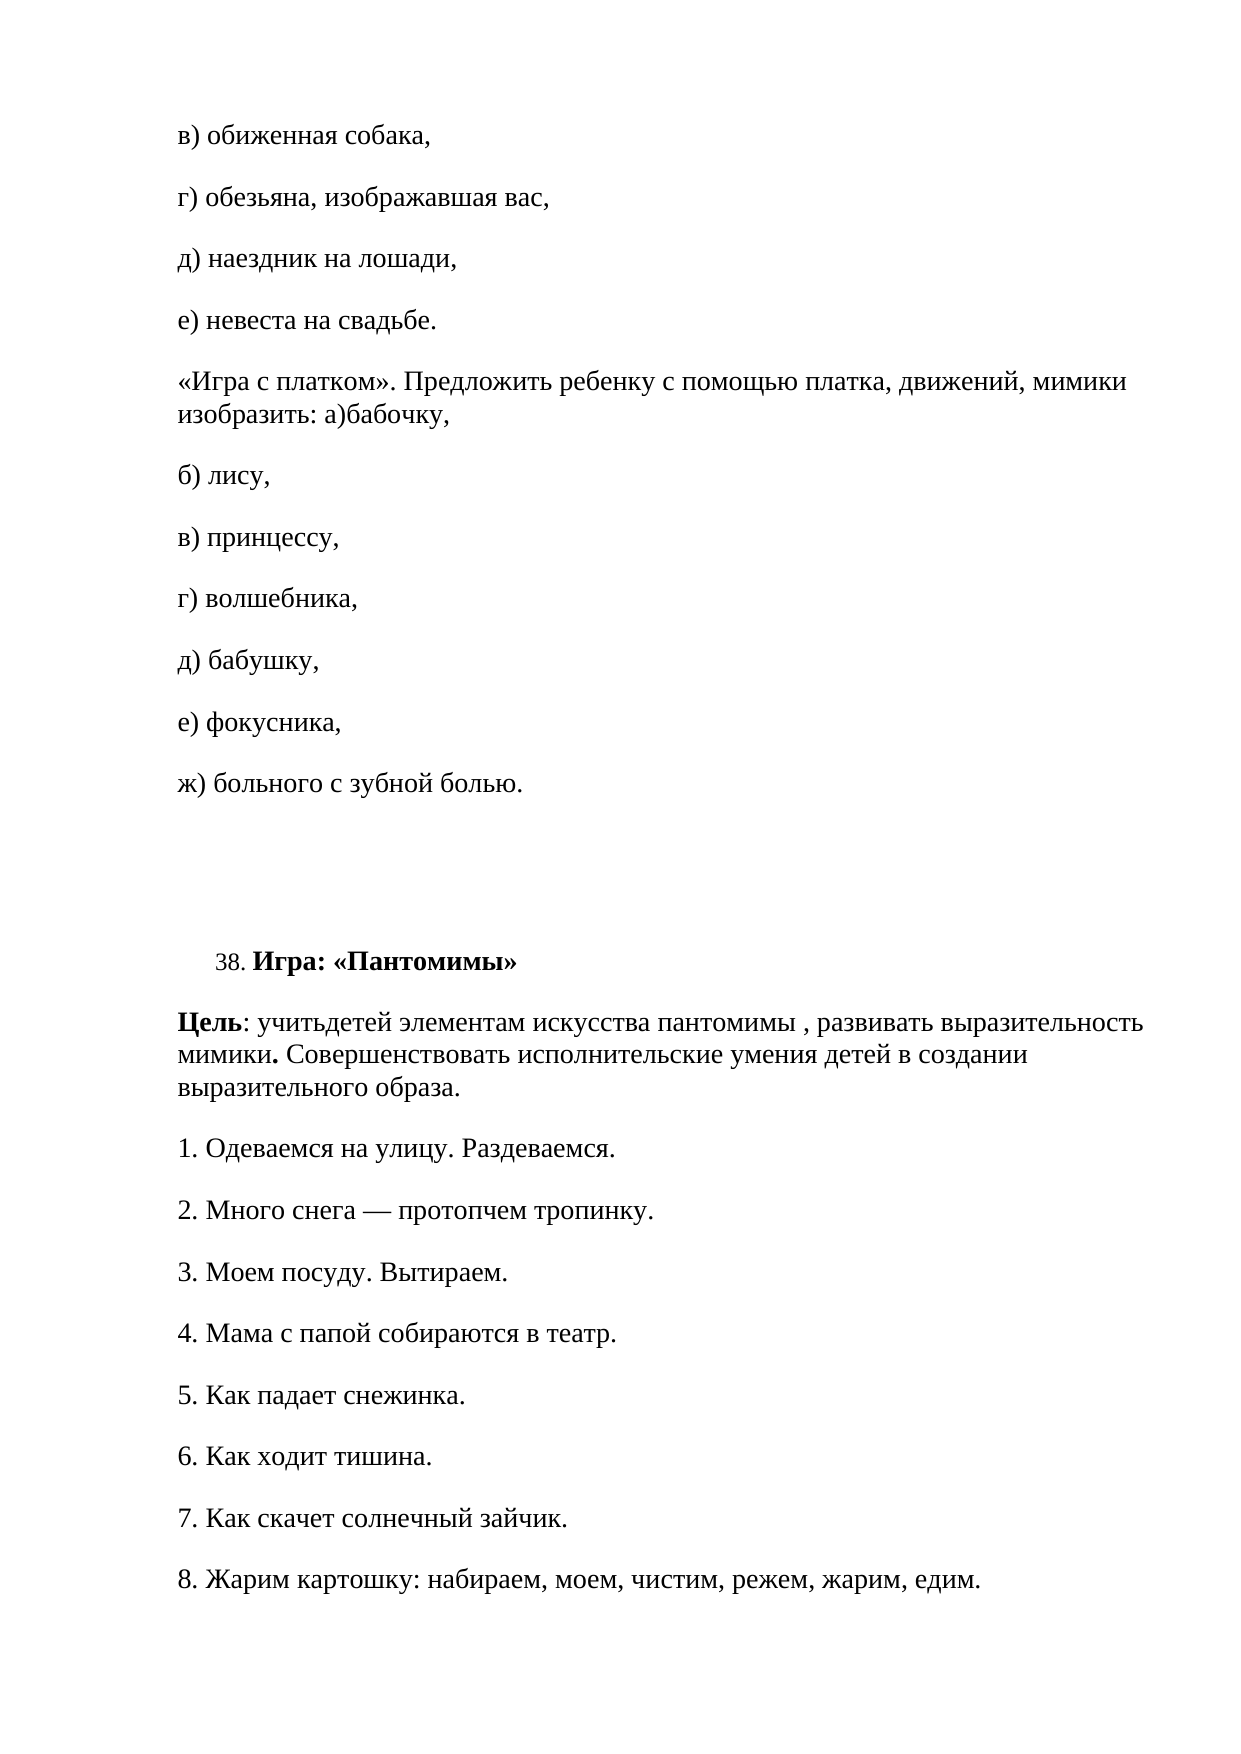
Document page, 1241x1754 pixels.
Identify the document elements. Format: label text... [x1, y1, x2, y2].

text 1. Одеваемся на улицу. Раздеваемся. [177, 1131, 1152, 1164]
text е) фокусника, [177, 704, 1152, 737]
text 6. Как ходит тишина. [177, 1439, 1152, 1472]
text 4. Мама с папой собираются в театр. [177, 1316, 1152, 1348]
text 5. Как падает снежинка. [177, 1378, 1152, 1410]
text г) волшебника, [177, 581, 1152, 614]
text 2. Много снега — протопчем тропинку. [177, 1193, 1152, 1225]
text в) принцессу, [177, 520, 1152, 552]
text б) лису, [177, 458, 1152, 491]
text е) невеста на свадьбе. [177, 303, 1152, 335]
text ж) больного с зубной болью. [177, 766, 1152, 798]
text в) обиженная собака, [177, 118, 1152, 151]
text 3. Моем посуду. Вытираем. [177, 1254, 1152, 1287]
text г) обезьяна, изображавшая вас, [177, 180, 1152, 212]
text 8. Жарим картошку: набираем, моем, чистим, режем, жарим, едим. [177, 1562, 1152, 1595]
text Цель: учитьдетей элементам искусства пантомимы , развивать выразительность мимики. Совершенствовать исполнительские умения детей в создании выразительного образа. [177, 1005, 1152, 1102]
text д) наездник на лошади, [177, 241, 1152, 274]
text «Игра с платком». Предложить ребенку с помощью платка, движений, мимики изобразить: а)бабочку, [177, 364, 1152, 429]
text д) бабушку, [177, 643, 1152, 675]
list Игра: «Пантомимы» [215, 943, 1152, 976]
text 7. Как скачет солнечный зайчик. [177, 1501, 1152, 1533]
